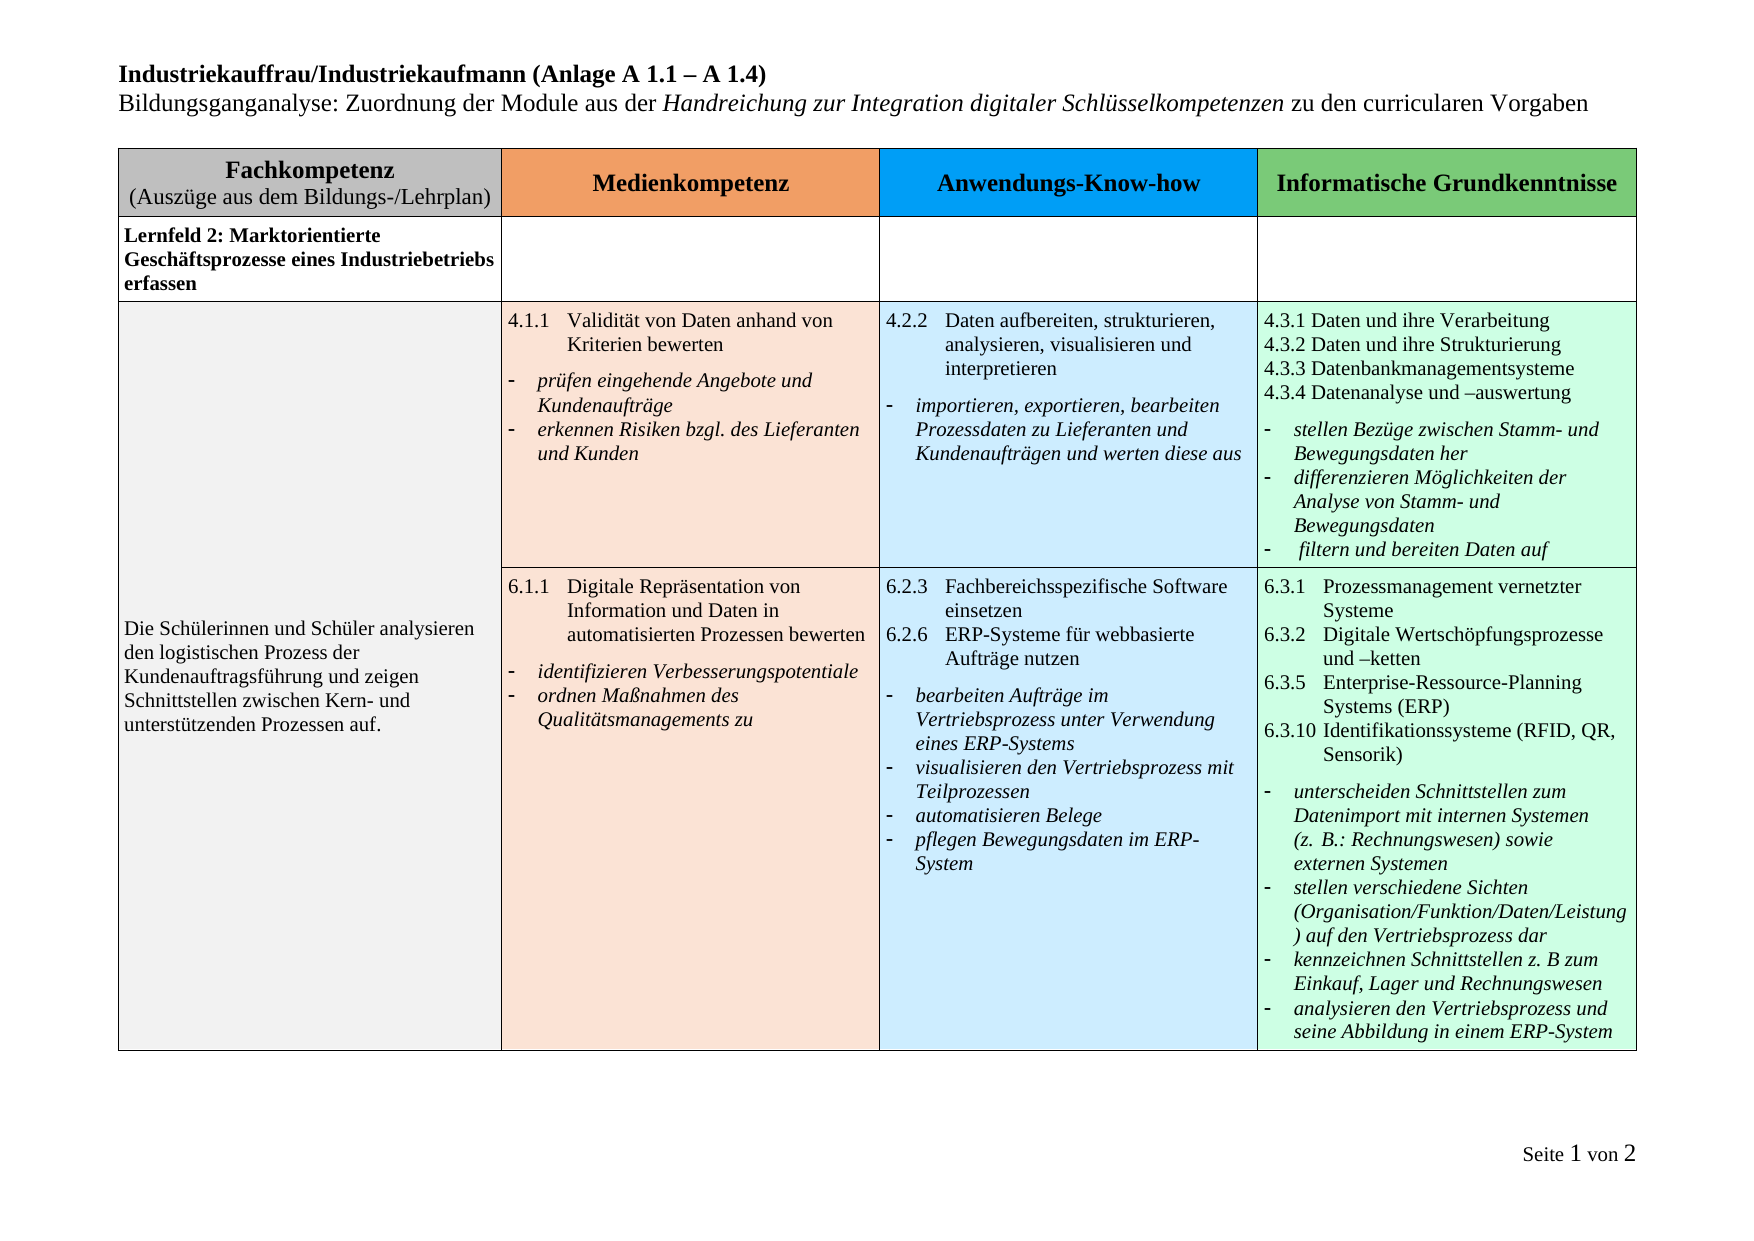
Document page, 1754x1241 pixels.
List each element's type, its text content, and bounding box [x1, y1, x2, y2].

table_cell [1258, 217, 1636, 301]
table_cell 6.1.1 Digitale Repräsentation von Information und Daten in automatisierten Prozessen bewerten identifizieren Verbesserungspotentiale ordnen Maßnahmen des Qualitätsmanagements zu [502, 568, 879, 1049]
table_header Anwendungs-Know-how [880, 149, 1257, 216]
table_cell [502, 217, 879, 301]
table_header Informatische Grundkenntnisse [1258, 149, 1636, 216]
table_cell Die Schülerinnen und Schüler analysieren den logistischen Prozess der Kundenauftragsführung und zeigen Schnittstellen zwischen Kern- und unterstützenden Prozessen auf. [119, 302, 501, 1049]
table_cell [880, 217, 1257, 301]
table_cell 4.2.2 Daten aufbereiten, strukturieren, analysieren, visualisieren und interpretieren importieren, exportieren, bearbeiten Prozessdaten zu Lieferanten und Kundenaufträgen und werten diese aus [880, 302, 1257, 567]
table_cell 4.1.1 Validität von Daten anhand von Kriterien bewerten prüfen eingehende Angebote und Kundenaufträge erkennen Risiken bzgl. des Lieferanten und Kunden [502, 302, 879, 567]
table_header Fachkompetenz (Auszüge aus dem Bildungs-/Lehrplan) [119, 149, 501, 216]
table_cell 4.3.1 Daten und ihre Verarbeitung 4.3.2 Daten und ihre Strukturierung 4.3.3 Datenbankmanagementsysteme 4.3.4 Datenanalyse und –auswertung stellen Bezüge zwischen Stamm- und Bewegungsdaten her differenzieren Möglichkeiten der Analyse von Stamm- und Bewegungsdaten filtern und bereiten Daten auf [1258, 302, 1636, 567]
table_cell 6.2.3 Fachbereichsspezifische Software einsetzen 6.2.6 ERP-Systeme für webbasierte Aufträge nutzen bearbeiten Aufträge im Vertriebsprozess unter Verwendung eines ERP-Systems visualisieren den Vertriebsprozess mit Teilprozessen automatisieren Belege pflegen Bewegungsdaten im ERP-System [880, 568, 1257, 1049]
table_header Medienkompetenz [502, 149, 879, 216]
table_cell 6.3.1 Prozessmanagement vernetzter Systeme 6.3.2 Digitale Wertschöpfungsprozesse und –ketten 6.3.5 Enterprise-Ressource-Planning Systems (ERP) 6.3.10 Identifikationssysteme (RFID, QR, Sensorik) unterscheiden Schnittstellen zum Datenimport mit internen Systemen (z. B.: Rechnungswesen) sowie externen Systemen stellen verschiedene Sichten (Organisation/Funktion/Daten/Leistung) auf den Vertriebsprozess dar kennzeichnen Schnittstellen z. B zum Einkauf, Lager und Rechnungswesen analysieren den Vertriebsprozess und seine Abbildung in einem ERP-System [1258, 568, 1636, 1049]
table_cell Lernfeld 2: Marktorientierte Geschäftsprozesse eines Industriebetriebs erfassen [119, 217, 501, 301]
